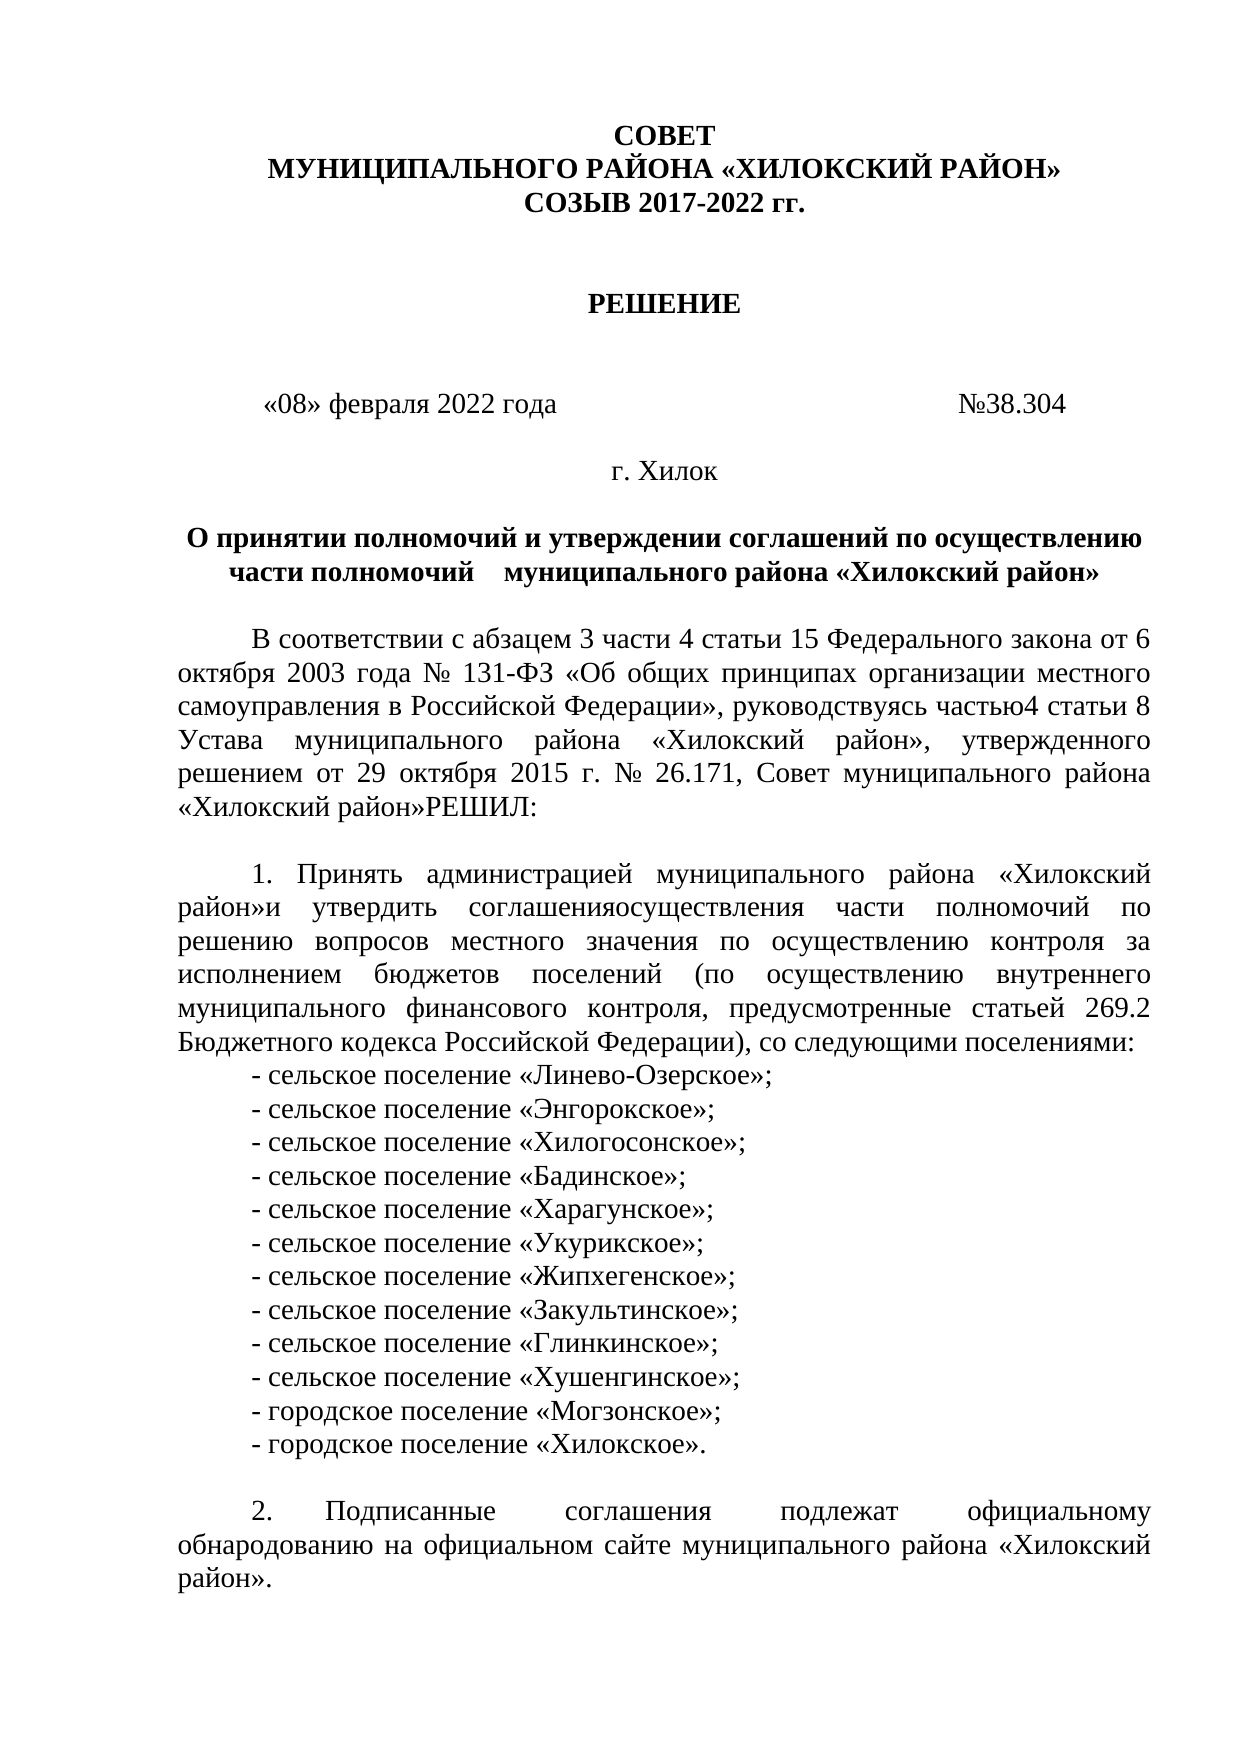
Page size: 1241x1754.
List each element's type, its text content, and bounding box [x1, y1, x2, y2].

text - сельское поселение «Глинкинское»; [177, 1326, 1152, 1359]
text СОЗЫВ 2017-2022 гг. [177, 185, 1152, 219]
text - сельское поселение «Укурикское»; [177, 1225, 1152, 1258]
text - сельское поселение «Харагунское»; [177, 1191, 1152, 1225]
text 2. Подписанные соглашения подлежат официальному обнародованию на официальном сайте муниципального района «Хилокский район». [177, 1493, 1152, 1594]
text - сельское поселение «Хилогосонское»; [177, 1124, 1152, 1158]
text 1. Принять администрацией муниципального района «Хилокский район»и утвердить соглашенияосуществления части полномочий по решению вопросов местного значения по осуществлению контроля за исполнением бюджетов поселений (по осуществлению внутреннего муниципального финансового контроля, предусмотренные статьей 269.2 Бюджетного кодекса Российской Федерации), со следующими поселениями: [177, 856, 1152, 1057]
text - сельское поселение «Хушенгинское»; [177, 1359, 1152, 1393]
text - сельское поселение «Линево-Озерское»; [177, 1057, 1152, 1091]
text г. Хилок [177, 453, 1152, 487]
title МУНИЦИПАЛЬНОГО РАЙОНА «ХИЛОКСКИЙ РАЙОН» [177, 152, 1152, 185]
text О принятии полномочий и утверждении соглашений по осуществлению части полномочий муниципального района «Хилокский район» [177, 521, 1152, 588]
text - сельское поселение «Энгорокское»; [177, 1091, 1152, 1124]
text - городское поселение «Хилокское». [177, 1426, 1152, 1460]
text «08» февраля 2022 года №38.304 [177, 386, 1152, 420]
text - сельское поселение «Бадинское»; [177, 1158, 1152, 1191]
text - сельское поселение «Закультинское»; [177, 1292, 1152, 1326]
text РЕШЕНИЕ [177, 286, 1152, 319]
title СОВЕТ [177, 118, 1152, 152]
text В соответствии с абзацем 3 части 4 статьи 15 Федерального закона от 6 октября 2003 года № 131-ФЗ «Об общих принципах организации местного самоуправления в Российской Федерации», руководствуясь частью4 статьи 8 Устава муниципального района «Хилокский район», утвержденного решением от 29 октября 2015 г. № 26.171, Совет муниципального района «Хилокский район»РЕШИЛ: [177, 621, 1152, 822]
text - городское поселение «Могзонское»; [177, 1393, 1152, 1426]
text - сельское поселение «Жипхегенское»; [177, 1258, 1152, 1292]
